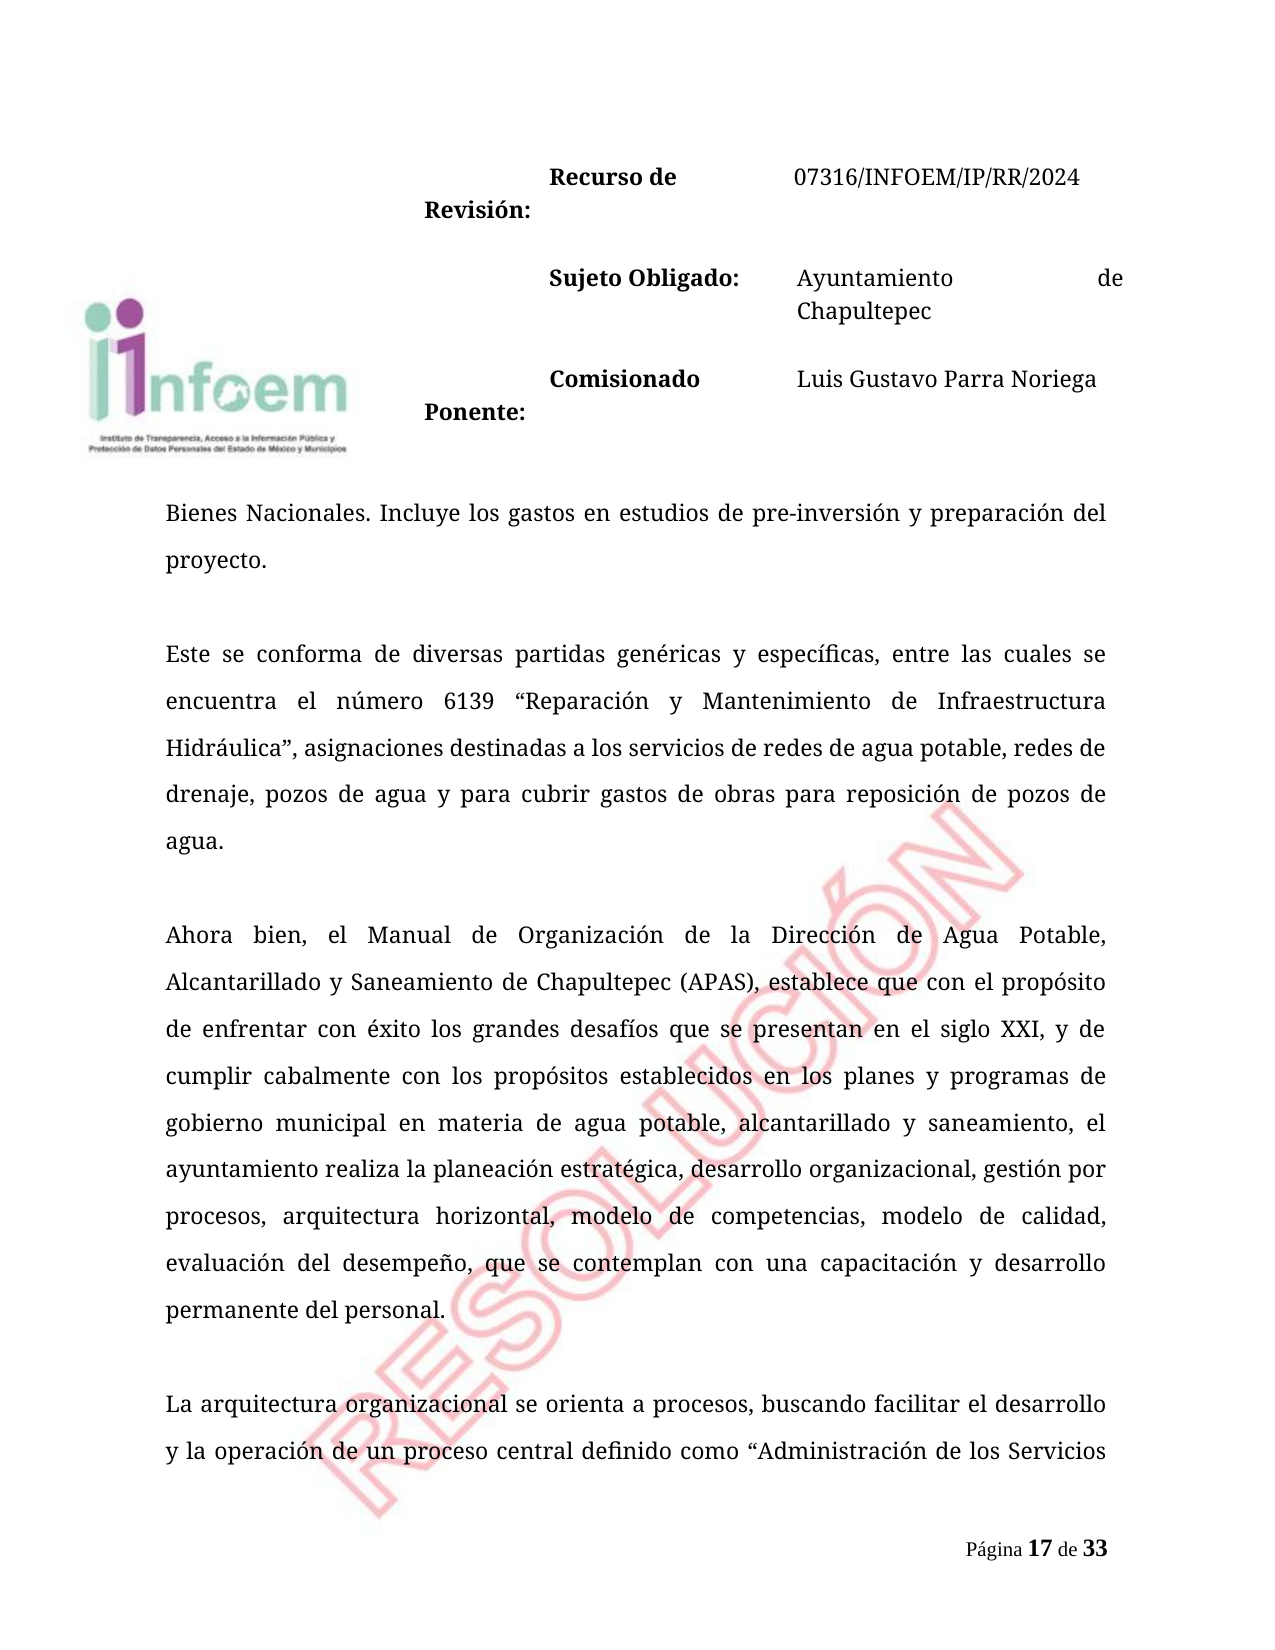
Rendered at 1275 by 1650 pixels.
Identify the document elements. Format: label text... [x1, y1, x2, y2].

picture [0, 233, 1275, 1650]
text Este se conforma de diversas partidas genéricas y específicas, entre las cuales se encuentra el número 6139 “Reparación y Mantenimiento de Infraestructura Hidráulica”, asignaciones destinadas a los servicios de redes de agua potable, redes de drenaje, pozos de agua y para cubrir gastos de obras para reposición de pozos de agua. [165, 638, 1107, 856]
text Ahora bien, el Manual de Organización de la Dirección de Agua Potable, Alcantarillado y Saneamiento de Chapultepec (APAS), establece que con el propósito de enfrentar con éxito los grandes desafíos que se presentan en el siglo XXI, y de cumplir cabalmente con los propósitos establecidos en los planes y programas de gobierno municipal en materia de agua potable, alcantarillado y saneamiento, el ayuntamiento realiza la planeación estratégica, desarrollo organizacional, gestión por procesos, arquitectura horizontal, modelo de competencias, modelo de calidad, evaluación del desempeño, que se contemplan con una capacitación y desarrollo permanente del personal. [165, 919, 1107, 1325]
text En este contexto, los Manuales para la Planeación, Programación y Presupuesto de Egresos Municipal, para los Ejercicios Fiscales dos mil veintidós, dos mil veintitrés y dos mil veinticuatro, contienen el Clasificador por Objeto del Gasto, el cual se conforma de diversos subcapítulos entre otros 6100 “Obra Pública en Bienes de Dominio Público” que son las asignaciones destinadas para construcciones de bienes de dominio público de acuerdo con lo establecido en el artículo 7 de la Ley General de Bienes Nacionales. Incluye los gastos en estudios de pre-inversión y preparación del proyecto. [165, 497, 1107, 575]
text La arquitectura organizacional se orienta a procesos, buscando facilitar el desarrollo y la operación de un proceso central definido como “Administración de los Servicios de Suministro de Agua Potable y Recolección de Aguas Residuales de la Población Atendida por el APAS Chapultepec”, en el que convergen de acuerdo al manual de calidad los procesos siguientes: Producción de Agua; Calidad de Agua; Atención a Fugas de Agua; Reparación y Mantenimiento de Drenaje Sanitario; Ampliación de Infraestructura Hidráulica; Atención de Quejas y/o Denuncias; Factibilidades; Atención de Servicios Generales; Capacitación de Personal. [165, 1388, 1107, 1466]
